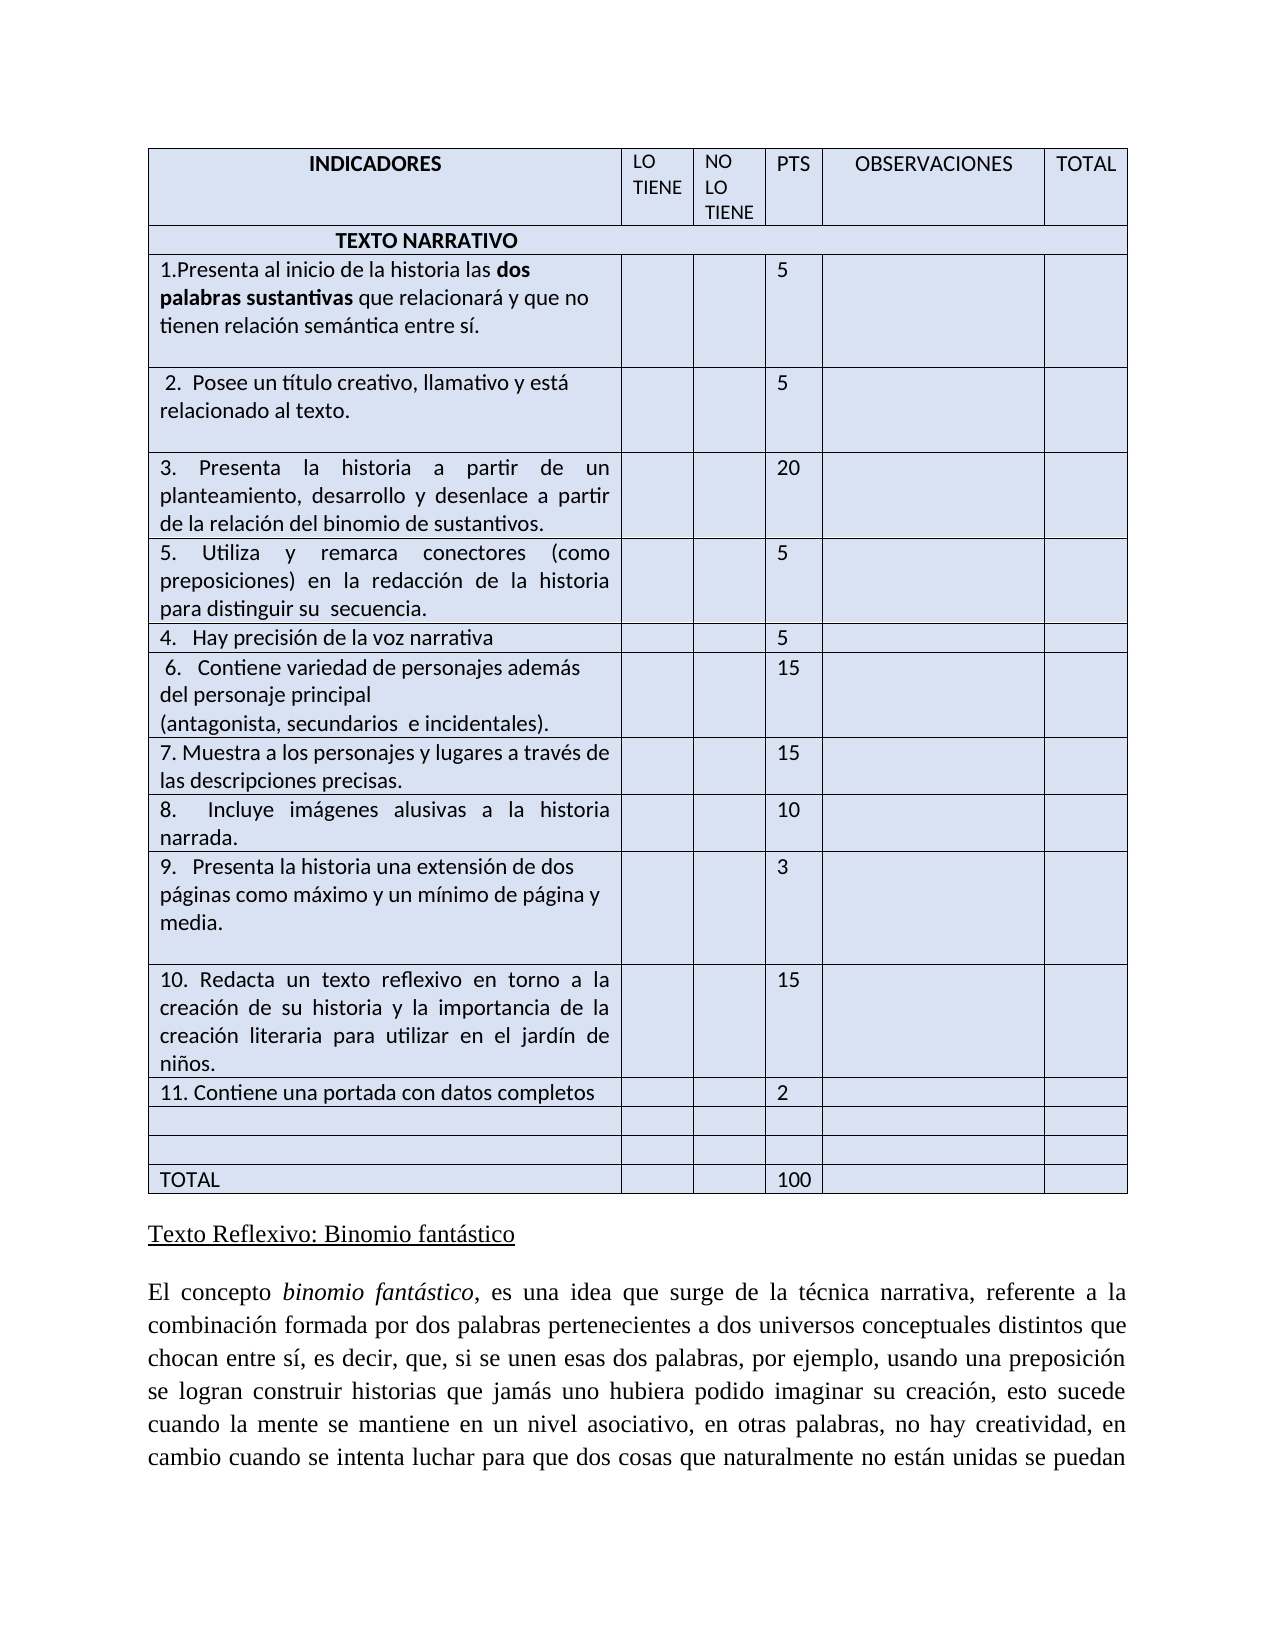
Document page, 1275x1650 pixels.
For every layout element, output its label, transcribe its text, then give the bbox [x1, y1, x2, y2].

table_cell 2 [766, 1078, 822, 1106]
table_header PTS [766, 149, 822, 225]
table_cell [823, 453, 1044, 537]
table_cell [1045, 453, 1127, 537]
table_cell [622, 539, 693, 622]
table_cell 9. Presenta la historia una extensión de dos páginas como máximo y un mínimo de página y media. [149, 852, 621, 964]
table_cell 5 [766, 539, 822, 622]
table_cell [694, 539, 765, 622]
table_cell [622, 653, 693, 737]
table_cell [823, 1107, 1044, 1135]
table_cell [1045, 368, 1127, 452]
table_cell [694, 738, 765, 794]
table_cell 1.Presenta al inicio de la historia las dos palabras sustantivas que relacionará y que no tienen relación semántica entre sí. [149, 255, 621, 367]
table_cell [622, 624, 693, 652]
table_cell 11. Contiene una portada con datos completos [149, 1078, 621, 1106]
text Texto Reflexivo: Binomio fantástico [148, 1219, 1127, 1248]
table_cell [694, 368, 765, 452]
table_cell 7. Muestra a los personajes y lugares a través de las descripciones precisas. [149, 738, 621, 794]
table_cell [823, 539, 1044, 622]
table_cell [1045, 738, 1127, 794]
table_cell [823, 738, 1044, 794]
table_cell [622, 1165, 693, 1193]
table_cell [823, 624, 1044, 652]
table_cell [823, 1078, 1044, 1106]
table_cell [694, 453, 765, 537]
table_cell 5 [766, 624, 822, 652]
table_cell [694, 1078, 765, 1106]
table_cell [823, 965, 1044, 1077]
table_cell [622, 1078, 693, 1106]
table_cell 10 [766, 795, 822, 851]
table_cell [622, 795, 693, 851]
table_cell [823, 1165, 1044, 1193]
table_cell 5 [766, 368, 822, 452]
table_cell 100 [766, 1165, 822, 1193]
table_cell 5 [766, 255, 822, 367]
table_cell [1045, 1165, 1127, 1193]
table_cell [694, 965, 765, 1077]
table_cell [694, 1107, 765, 1135]
table_cell [1045, 539, 1127, 622]
table_cell [1045, 965, 1127, 1077]
table_header TOTAL [1045, 149, 1127, 225]
table_cell [622, 852, 693, 964]
table_cell 2. Posee un título creativo, llamativo y está relacionado al texto. [149, 368, 621, 452]
table_cell 15 [766, 738, 822, 794]
table_cell [1045, 653, 1127, 737]
table_cell [1045, 1136, 1127, 1164]
table_cell [1045, 255, 1127, 367]
table_cell [823, 795, 1044, 851]
table_cell [766, 1107, 822, 1135]
table_cell [823, 368, 1044, 452]
table_cell [622, 965, 693, 1077]
table_cell [1045, 624, 1127, 652]
table_cell [823, 653, 1044, 737]
table_cell [823, 1136, 1044, 1164]
table_cell 10. Redacta un texto reflexivo en torno a la creación de su historia y la importancia de la creación literaria para utilizar en el jardín de niños. [149, 965, 621, 1077]
table_cell [766, 1136, 822, 1164]
table_cell [622, 453, 693, 537]
table_cell [149, 1136, 621, 1164]
table_cell [622, 1107, 693, 1135]
table_cell 3. Presenta la historia a partir de un planteamiento, desarrollo y desenlace a partir de la relación del binomio de sustantivos. [149, 453, 621, 537]
table_cell 8. Incluye imágenes alusivas a la historia narrada. [149, 795, 621, 851]
table_cell [1045, 795, 1127, 851]
table_cell [694, 852, 765, 964]
table_cell [1045, 1078, 1127, 1106]
table_cell TOTAL [149, 1165, 621, 1193]
table_header INDICADORES [149, 149, 621, 225]
table_cell 4. Hay precisión de la voz narrativa [149, 624, 621, 652]
table_cell [622, 255, 693, 367]
table_cell [694, 1136, 765, 1164]
table_cell [823, 852, 1044, 964]
table_cell 20 [766, 453, 822, 537]
table_cell TEXTO NARRATIVO [149, 226, 1127, 254]
table_header NO LO TIENE [694, 149, 765, 225]
table_cell 15 [766, 653, 822, 737]
table_cell [694, 255, 765, 367]
table_cell [694, 795, 765, 851]
table_cell [694, 624, 765, 652]
table_cell 15 [766, 965, 822, 1077]
table_cell [694, 653, 765, 737]
table_cell [1045, 852, 1127, 964]
table_cell [622, 368, 693, 452]
table_cell [694, 1165, 765, 1193]
table_header LO TIENE [622, 149, 693, 225]
table_cell 3 [766, 852, 822, 964]
table_cell 5. Utiliza y remarca conectores (como preposiciones) en la redacción de la historia para distinguir su secuencia. [149, 539, 621, 622]
table_cell [149, 1107, 621, 1135]
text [148, 1277, 1127, 1471]
table_cell [622, 1136, 693, 1164]
table_header OBSERVACIONES [823, 149, 1044, 225]
table_cell 6. Contiene variedad de personajes además del personaje principal (antagonista, secundarios e incidentales). [149, 653, 621, 737]
table_cell [823, 255, 1044, 367]
table_cell [1045, 1107, 1127, 1135]
table_cell [622, 738, 693, 794]
